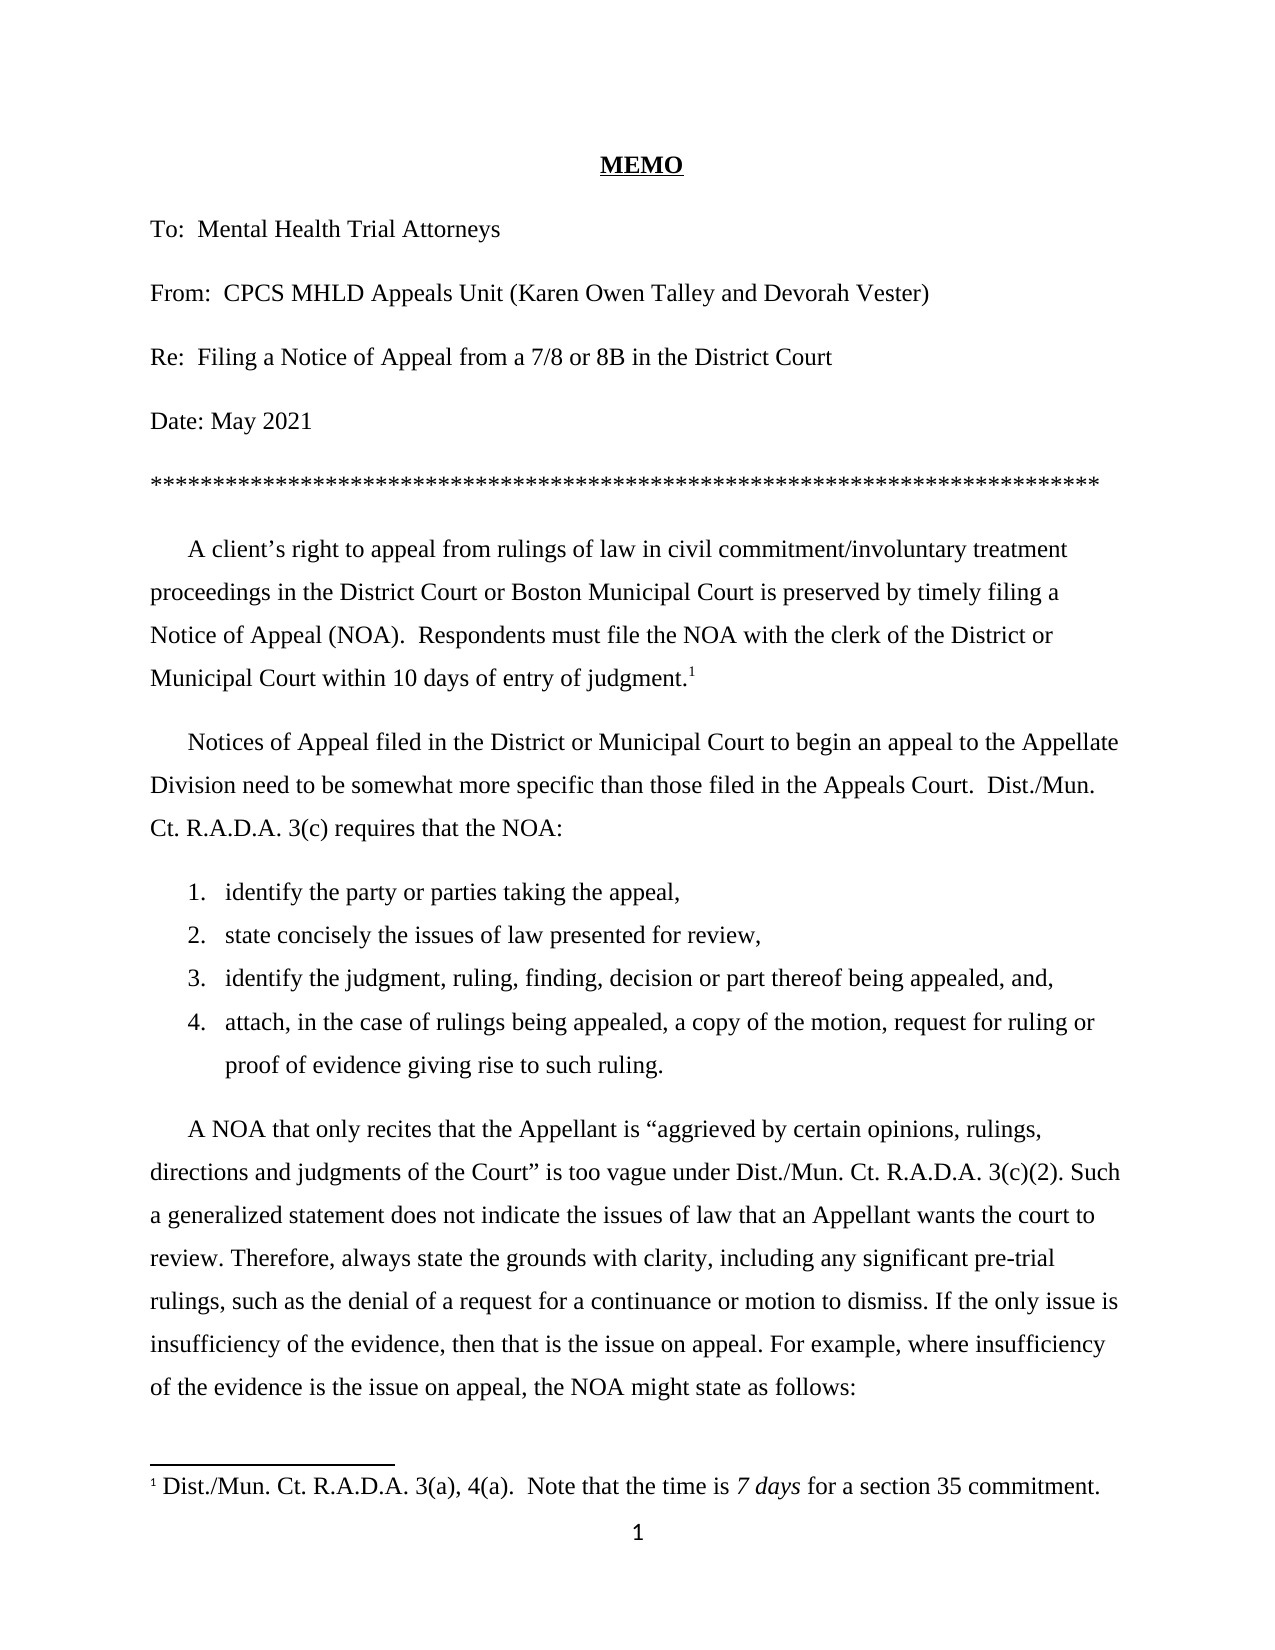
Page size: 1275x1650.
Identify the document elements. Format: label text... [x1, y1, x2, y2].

text Re: Filing a Notice of Appeal from a 7/8 or 8B in the District Court [150, 342, 1125, 371]
text To: Mental Health Trial Attorneys [150, 214, 1125, 243]
list identify the party or parties taking the appeal, [187, 877, 1125, 906]
text Date: May 2021 [150, 406, 1125, 434]
text MEMO [525, 150, 1125, 179]
text A NOA that only recites that the Appellant is “aggrieved by certain opinions, rulings, directions and judgments of the Court” is too vague under Dist./Mun. Ct. R.A.D.A. 3(c)(2). Such a generalized statement does not indicate the issues of law that an Appellant wants the court to review. Therefore, always state the grounds with clarity, including any significant pre-trial rulings, such as the denial of a request for a continuance or motion to dismiss. If the only issue is insufficiency of the evidence, then that is the issue on appeal. For example, where insufficiency of the evidence is the issue on appeal, the NOA might state as follows: [150, 1114, 1125, 1401]
list attach, in the case of rulings being appealed, a copy of the motion, request for ruling or proof of evidence giving rise to such ruling. [187, 1007, 1125, 1078]
text From: CPCS MHLD Appeals Unit (Karen Owen Talley and Devorah Vester) [150, 278, 1125, 307]
text **************************************************************************** [150, 470, 1125, 498]
text Notices of Appeal filed in the District or Municipal Court to begin an appeal to the Appellate Division need to be somewhat more specific than those filed in the Appeals Court. Dist./Mun. Ct. R.A.D.A. 3(c) requires that the NOA: [150, 727, 1125, 842]
text A client’s right to appeal from rulings of law in civil commitment/involuntary treatment proceedings in the District Court or Boston Municipal Court is preserved by timely filing a Notice of Appeal (NOA). Respondents must file the NOA with the clerk of the District or Municipal Court within 10 days of entry of judgment. [150, 534, 1125, 692]
list state concisely the issues of law presented for review, [187, 920, 1125, 949]
list identify the judgment, ruling, finding, decision or part thereof being appealed, and, [187, 963, 1125, 992]
